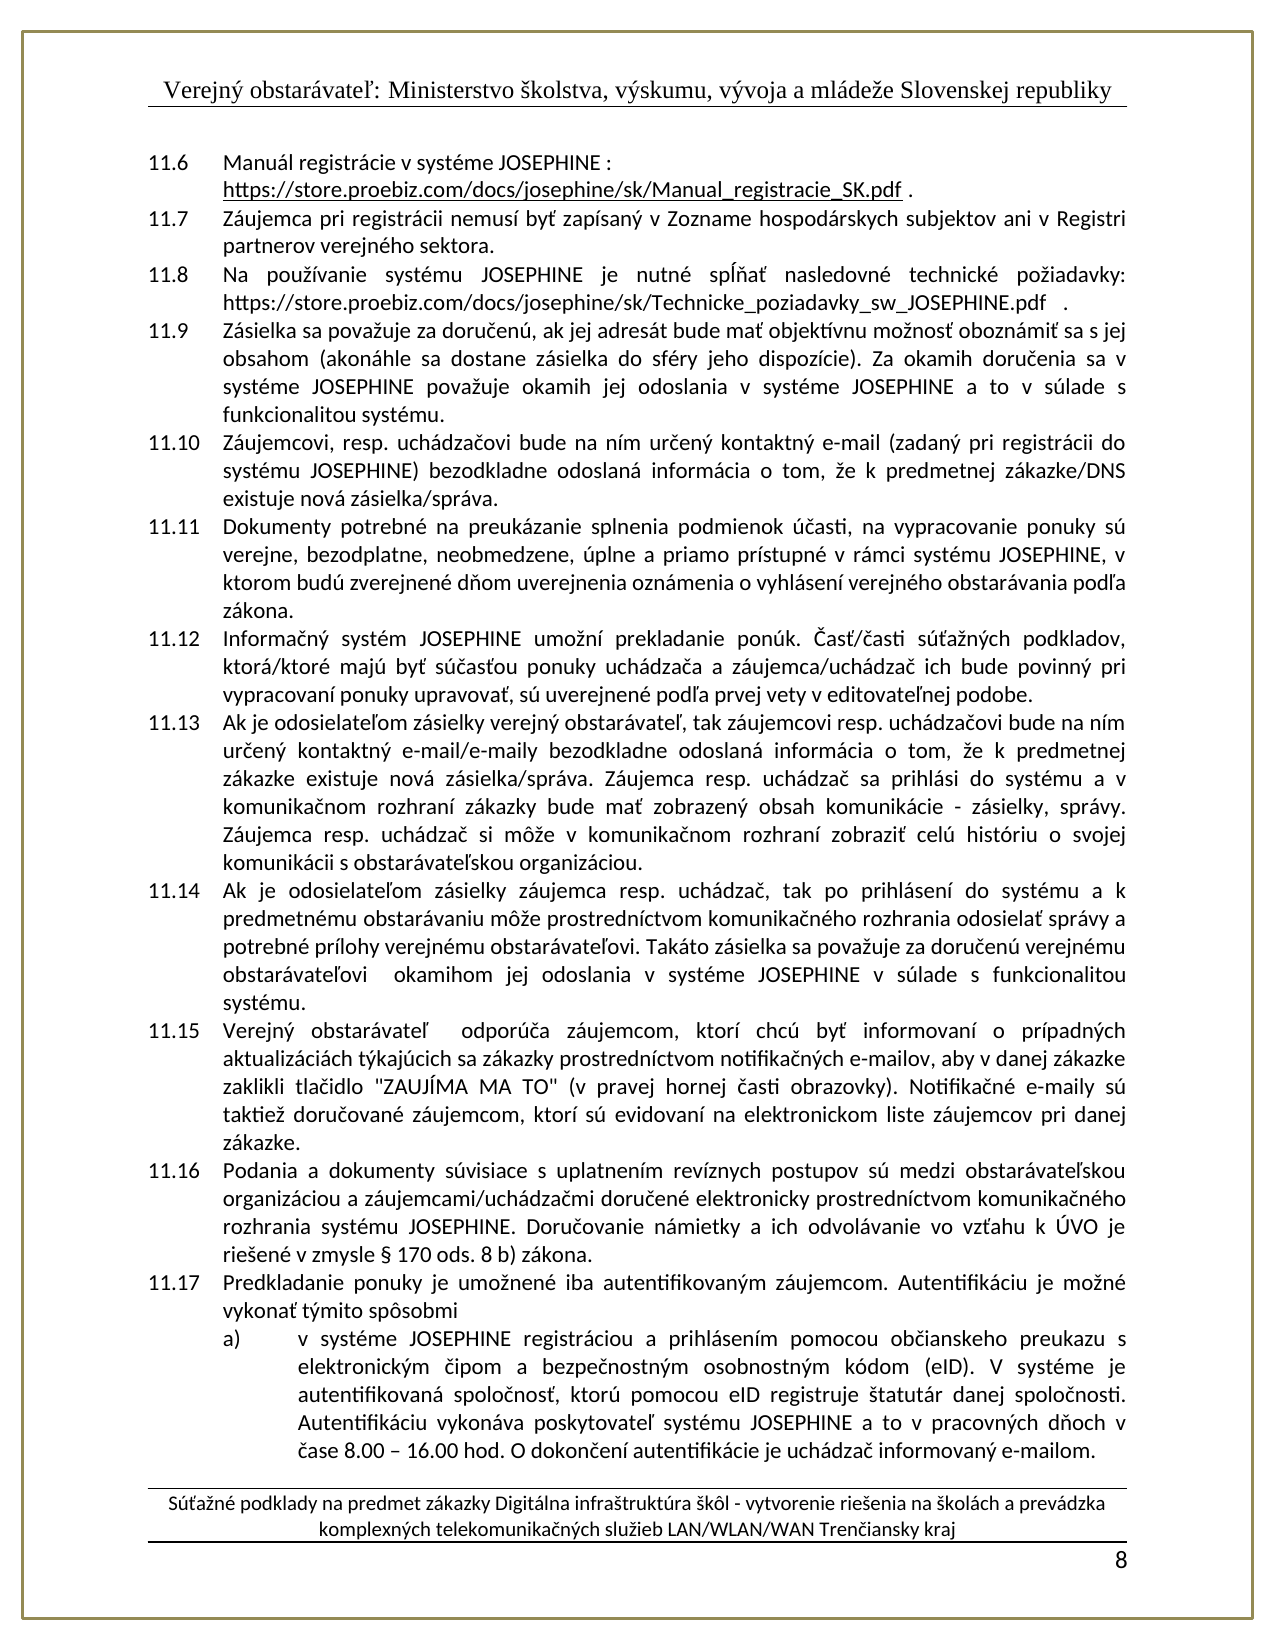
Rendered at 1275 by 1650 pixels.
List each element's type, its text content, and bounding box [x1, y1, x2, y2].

text 11.9 Zásielka sa považuje za doručenú, ak jej adresát bude mať objektívnu možnosť oboznámiť sa s jej obsahom (akonáhle sa dostane zásielka do sféry jeho dispozície). Za okamih doručenia sa v systéme JOSEPHINE považuje okamih jej odoslania v systéme JOSEPHINE a to v súlade s funkcionalitou systému. [148, 316, 1127, 428]
text a) v systéme JOSEPHINE registráciou a prihlásením pomocou občianskeho preukazu s elektronickým čipom a bezpečnostným osobnostným kódom (eID). V systéme je autentifikovaná spoločnosť, ktorú pomocou eID registruje štatutár danej spoločnosti. Autentifikáciu vykonáva poskytovateľ systému JOSEPHINE a to v pracovných dňoch v čase 8.00 – 16.00 hod. O dokončení autentifikácie je uchádzač informovaný e-mailom. [223, 1324, 1127, 1464]
text 11.16 Podania a dokumenty súvisiace s uplatnením revíznych postupov sú medzi obstarávateľskou organizáciou a záujemcami/uchádzačmi doručené elektronicky prostredníctvom komunikačného rozhrania systému JOSEPHINE. Doručovanie námietky a ich odvolávanie vo vzťahu k ÚVO je riešené v zmysle § 170 ods. 8 b) zákona. [148, 1156, 1127, 1268]
text 11.17 Predkladanie ponuky je umožnené iba autentifikovaným záujemcom. Autentifikáciu je možné vykonať týmito spôsobmi [148, 1268, 1127, 1324]
text 11.10 Záujemcovi, resp. uchádzačovi bude na ním určený kontaktný e-mail (zadaný pri registrácii do systému JOSEPHINE) bezodkladne odoslaná informácia o tom, že k predmetnej zákazke/DNS existuje nová zásielka/správa. [148, 428, 1127, 512]
text 11.14 Ak je odosielateľom zásielky záujemca resp. uchádzač, tak po prihlásení do systému a k predmetnému obstarávaniu môže prostredníctvom komunikačného rozhrania odosielať správy a potrebné prílohy verejnému obstarávateľovi. Takáto zásielka sa považuje za doručenú verejnému obstarávateľovi okamihom jej odoslania v systéme JOSEPHINE v súlade s funkcionalitou systému. [148, 876, 1127, 1016]
text 11.12 Informačný systém JOSEPHINE umožní prekladanie ponúk. Časť/časti súťažných podkladov, ktorá/ktoré majú byť súčasťou ponuky uchádzača a záujemca/uchádzač ich bude povinný pri vypracovaní ponuky upravovať, sú uverejnené podľa prvej vety v editovateľnej podobe. [148, 624, 1127, 708]
text 11.11 Dokumenty potrebné na preukázanie splnenia podmienok účasti, na vypracovanie ponuky sú verejne, bezodplatne, neobmedzene, úplne a priamo prístupné v rámci systému JOSEPHINE, v ktorom budú zverejnené dňom uverejnenia oznámenia o vyhlásení verejného obstarávania podľa zákona. [148, 512, 1127, 624]
text 11.8 Na používanie systému JOSEPHINE je nutné spĺňať nasledovné technické požiadavky: https://store.proebiz.com/docs/josephine/sk/Technicke_poziadavky_sw_JOSEPHINE.pdf . [148, 260, 1127, 316]
text 11.13 Ak je odosielateľom zásielky verejný obstarávateľ, tak záujemcovi resp. uchádzačovi bude na ním určený kontaktný e-mail/e-maily bezodkladne odoslaná informácia o tom, že k predmetnej zákazke existuje nová zásielka/správa. Záujemca resp. uchádzač sa prihlási do systému a v komunikačnom rozhraní zákazky bude mať zobrazený obsah komunikácie - zásielky, správy. Záujemca resp. uchádzač si môže v komunikačnom rozhraní zobraziť celú históriu o svojej komunikácii s obstarávateľskou organizáciou. [148, 708, 1127, 876]
text 11.15 Verejný obstarávateľ odporúča záujemcom, ktorí chcú byť informovaní o prípadných aktualizáciách týkajúcich sa zákazky prostredníctvom notifikačných e-mailov, aby v danej zákazke zaklikli tlačidlo "ZAUJÍMA MA TO" (v pravej hornej časti obrazovky). Notifikačné e-maily sú taktiež doručované záujemcom, ktorí sú evidovaní na elektronickom liste záujemcov pri danej zákazke. [148, 1016, 1127, 1156]
text 11.7 Záujemca pri registrácii nemusí byť zapísaný v Zozname hospodárskych subjektov ani v Registri partnerov verejného sektora. [148, 204, 1127, 260]
text 11.6 Manuál registrácie v systéme JOSEPHINE : https://store.proebiz.com/docs/josephine/sk/Manual_registracie_SK.pdf . [148, 148, 1127, 204]
